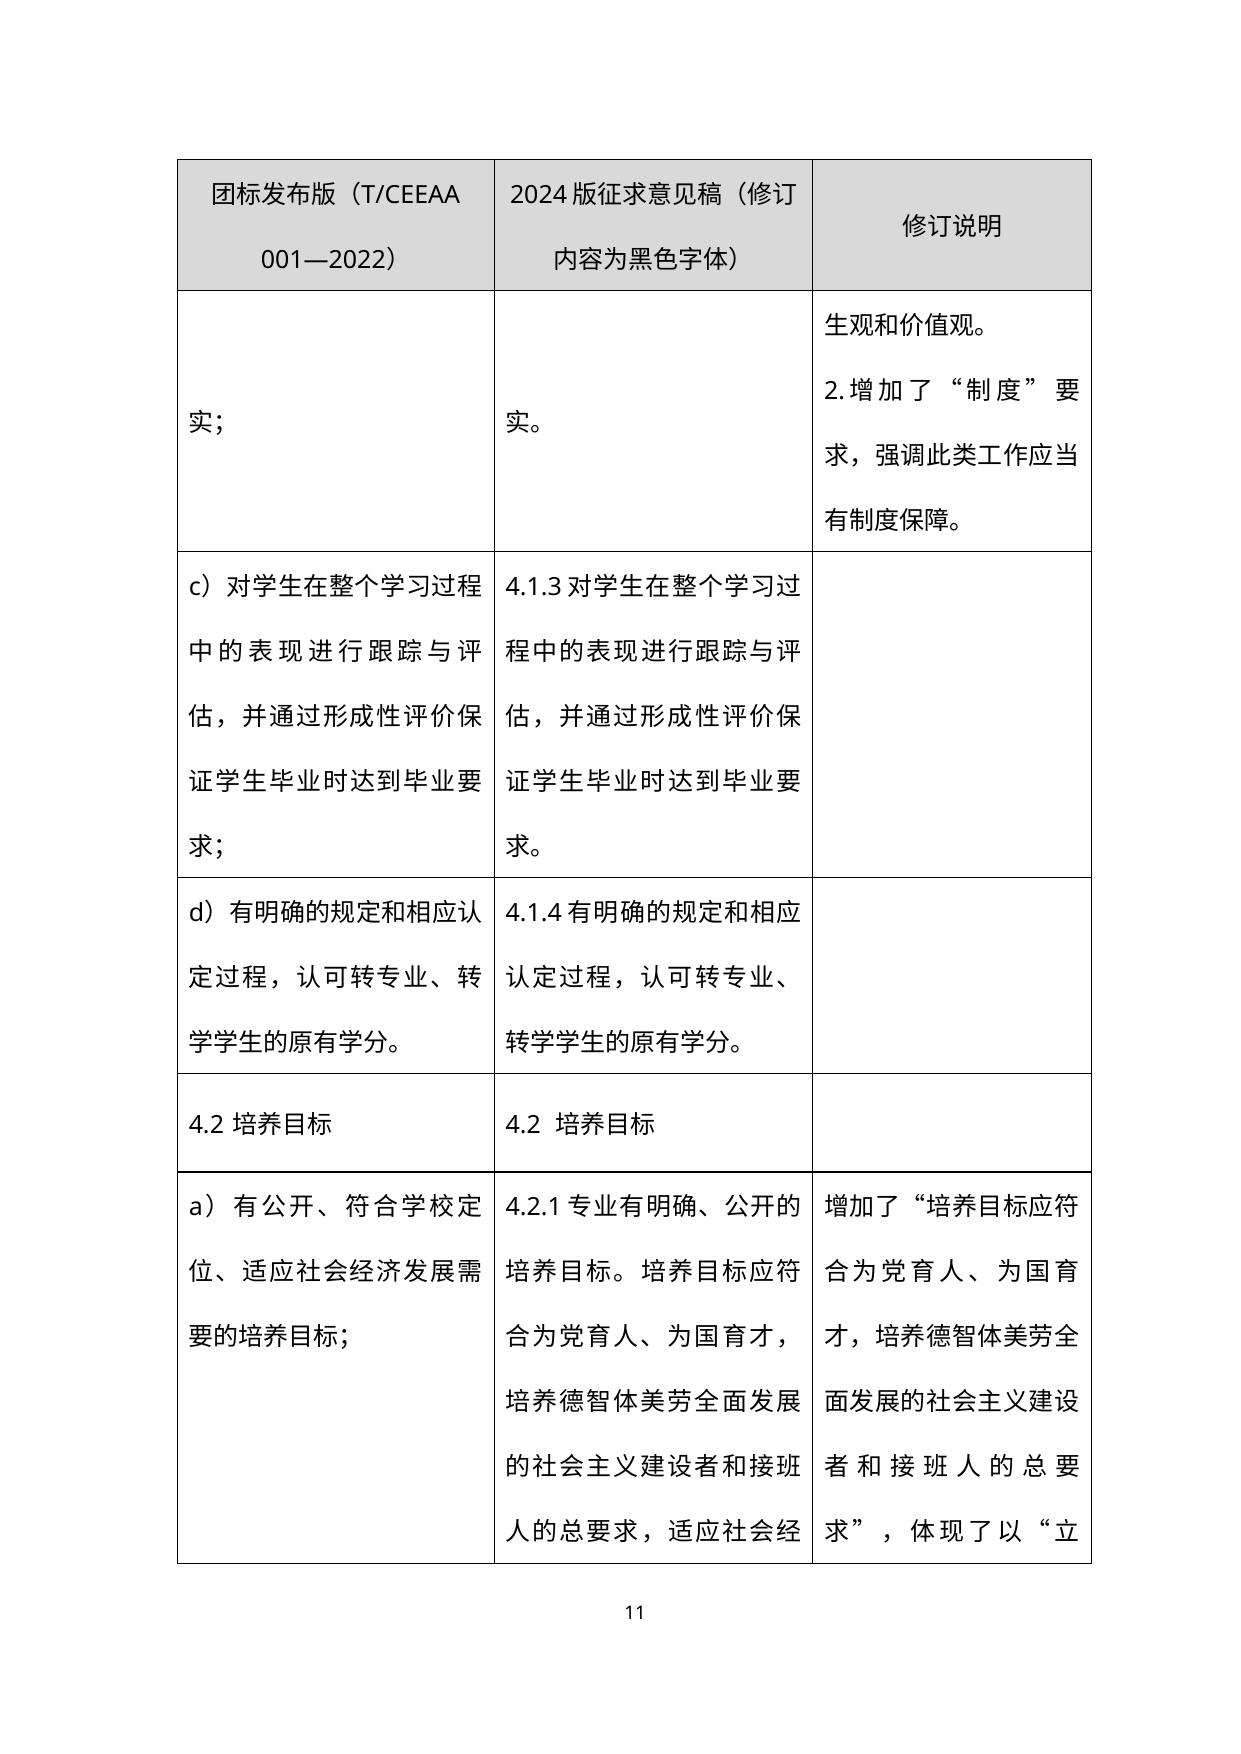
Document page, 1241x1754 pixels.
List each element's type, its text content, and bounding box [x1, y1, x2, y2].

table_cell [813, 878, 1091, 1073]
table_header 2024版征求意见稿（修订内容为黑色字体） [495, 160, 812, 290]
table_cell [813, 1173, 1091, 1562]
table_cell 培养目标 [178, 1074, 494, 1171]
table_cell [495, 1173, 812, 1562]
table_cell [813, 552, 1091, 877]
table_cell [178, 291, 494, 551]
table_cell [813, 291, 1091, 551]
table_cell [813, 1074, 1091, 1171]
table_cell 4.1.4有明确的规定和相应认定过程，认可转专业、转学学生的原有学分。 [495, 878, 812, 1073]
table_cell c）对学生在整个学习过程中的表现进行跟踪与评估，并通过形成性评价保证学生毕业时达到毕业要求； [178, 552, 494, 877]
table_cell a）有公开、符合学校定位、适应社会经济发展需要的培养目标； [178, 1173, 494, 1562]
table_header 修订说明 [813, 160, 1091, 290]
table_header 团标发布版（T/CEEAA 001—2022） [178, 160, 494, 290]
table_cell d）有明确的规定和相应认定过程，认可转专业、转学学生的原有学分。 [178, 878, 494, 1073]
table_cell 4.1.3对学生在整个学习过程中的表现进行跟踪与评估，并通过形成性评价保证学生毕业时达到毕业要求。 [495, 552, 812, 877]
table_cell 4.2 培养目标 [495, 1074, 812, 1171]
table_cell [495, 291, 812, 551]
